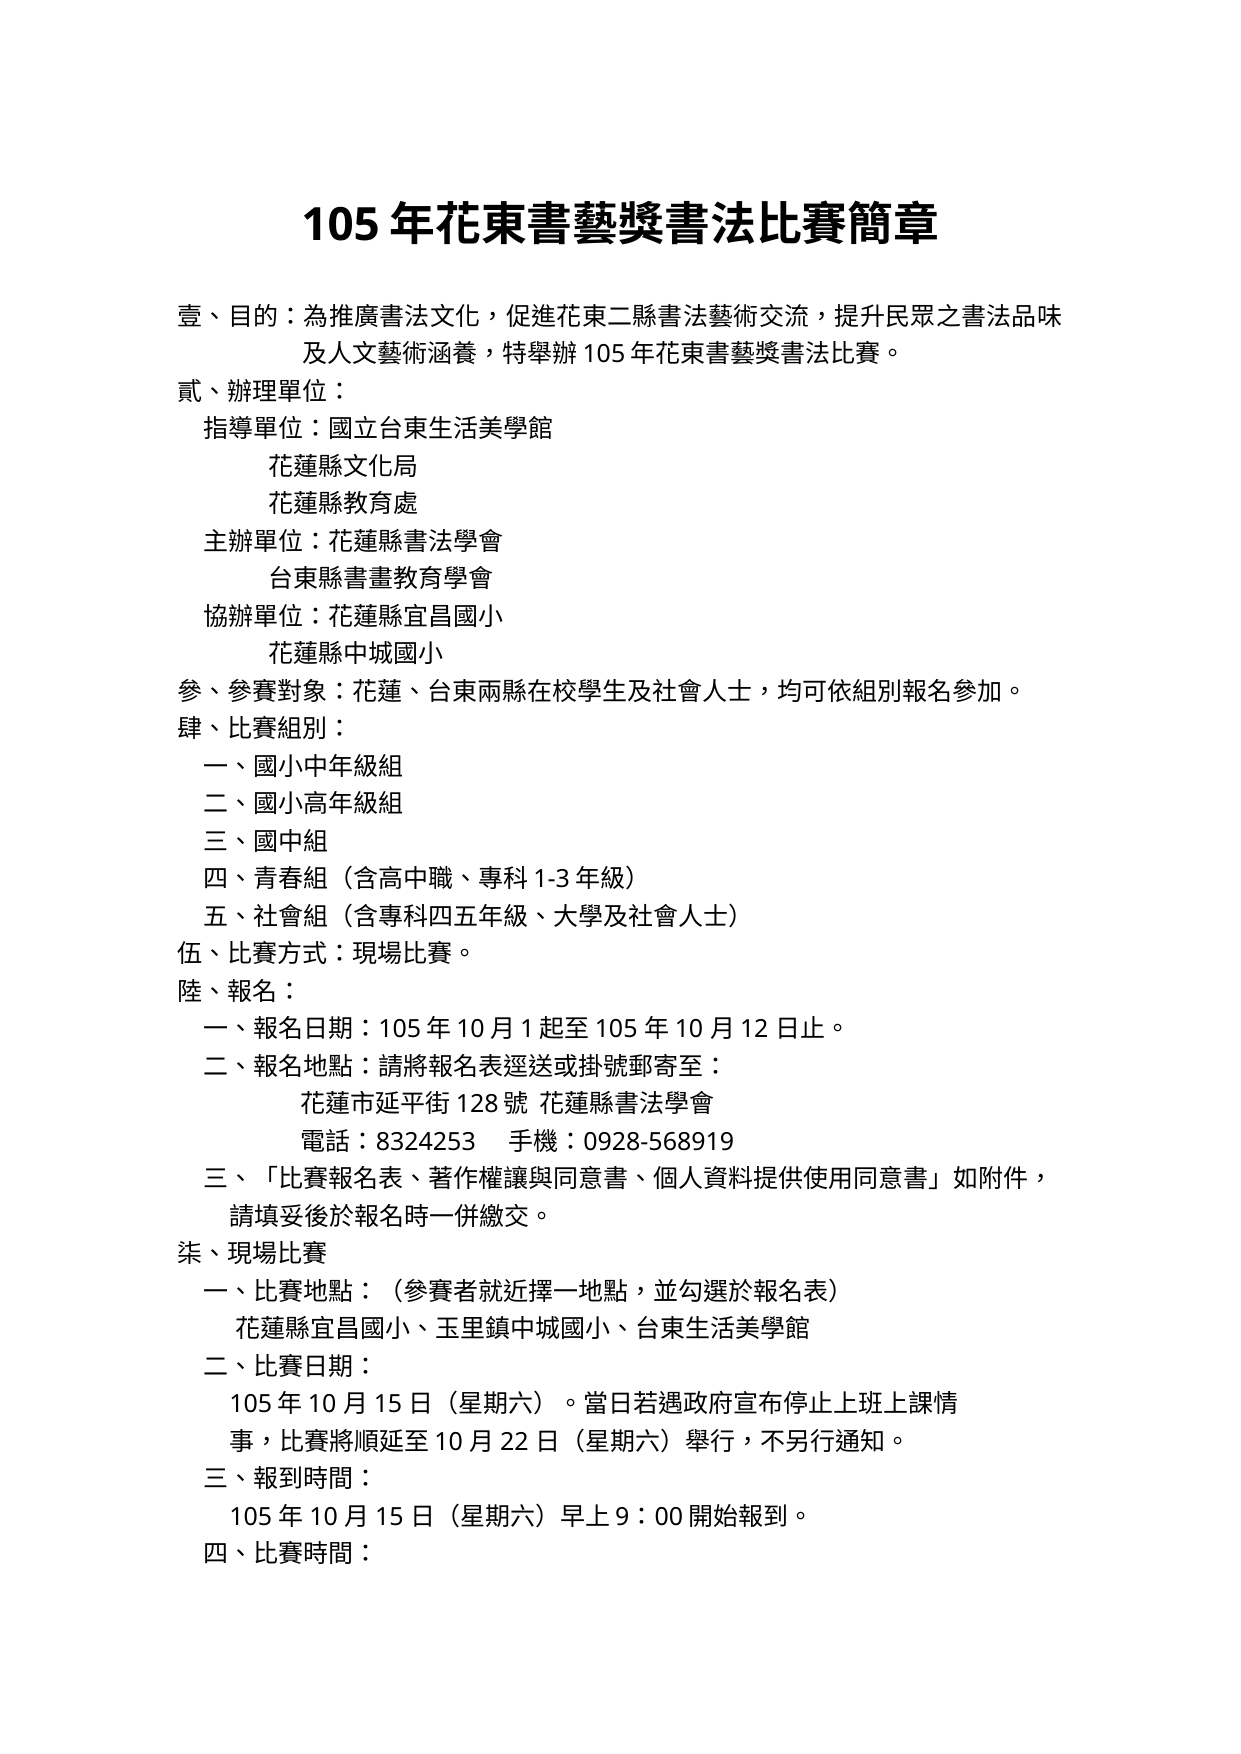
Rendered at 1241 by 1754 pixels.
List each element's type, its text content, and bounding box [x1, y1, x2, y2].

text 花蓮縣中城國小 [177, 633, 1063, 671]
text 肆、比賽組別： [177, 708, 1063, 746]
text 請填妥後於報名時一併繳交。 [177, 1196, 1063, 1233]
text 105 年 10 月 15 日（星期六）早上9：00開始報到。 [177, 1496, 1063, 1533]
text 二、國小高年級組 [177, 783, 1063, 821]
text 柒、現場比賽 [177, 1233, 1063, 1271]
text 五、社會組（含專科四五年級、大學及社會人士） [177, 896, 1063, 933]
text 三、報到時間： [177, 1458, 1063, 1496]
text 伍、比賽方式：現場比賽。 [177, 933, 1063, 971]
text 四、青春組（含高中職、專科1-3年級） [177, 858, 1063, 896]
text 主辦單位：花蓮縣書法學會 [177, 521, 1063, 558]
text 參、參賽對象：花蓮、台東兩縣在校學生及社會人士，均可依組別報名參加。 [177, 671, 1063, 708]
text 電話：8324253 手機：0928-568919 [177, 1121, 1063, 1158]
text 二、報名地點：請將報名表逕送或掛號郵寄至： [177, 1046, 1063, 1083]
text 貳、辦理單位： [177, 371, 1063, 408]
text 一、比賽地點：（參賽者就近擇一地點，並勾選於報名表） [177, 1271, 1063, 1308]
text 陸、報名： [177, 971, 1063, 1008]
text 花蓮縣文化局 [177, 446, 1063, 483]
text 四、比賽時間： [177, 1533, 1063, 1571]
text 二、比賽日期： [177, 1346, 1063, 1383]
text 三、「比賽報名表、著作權讓與同意書、個人資料提供使用同意書」如附件， [177, 1158, 1063, 1196]
text 指導單位：國立台東生活美學館 [177, 408, 1063, 446]
text 105年 10 月 15 日（星期六）。當日若遇政府宣布停止上班上課情 [177, 1383, 1063, 1421]
text 105年花東書藝獎書法比賽簡章 [177, 183, 1063, 258]
text 三、國中組 [177, 821, 1063, 858]
text 花蓮市延平街128號 花蓮縣書法學會 [177, 1083, 1063, 1121]
text 一、報名日期：105年10月1起至 105 年 10 月12 日止。 [177, 1008, 1063, 1046]
text 壹、目的：為推廣書法文化，促進花東二縣書法藝術交流，提升民眾之書法品味及人文藝術涵養，特舉辦105年花東書藝獎書法比賽。 [177, 296, 1063, 371]
text 事，比賽將順延至10 月 22 日（星期六）舉行，不另行通知。 [177, 1421, 1063, 1458]
text 協辦單位：花蓮縣宜昌國小 [177, 596, 1063, 633]
text 台東縣書畫教育學會 [177, 558, 1063, 596]
text 花蓮縣宜昌國小、玉里鎮中城國小、台東生活美學館 [177, 1308, 1063, 1346]
text 一、國小中年級組 [177, 746, 1063, 783]
text 花蓮縣教育處 [177, 483, 1063, 521]
